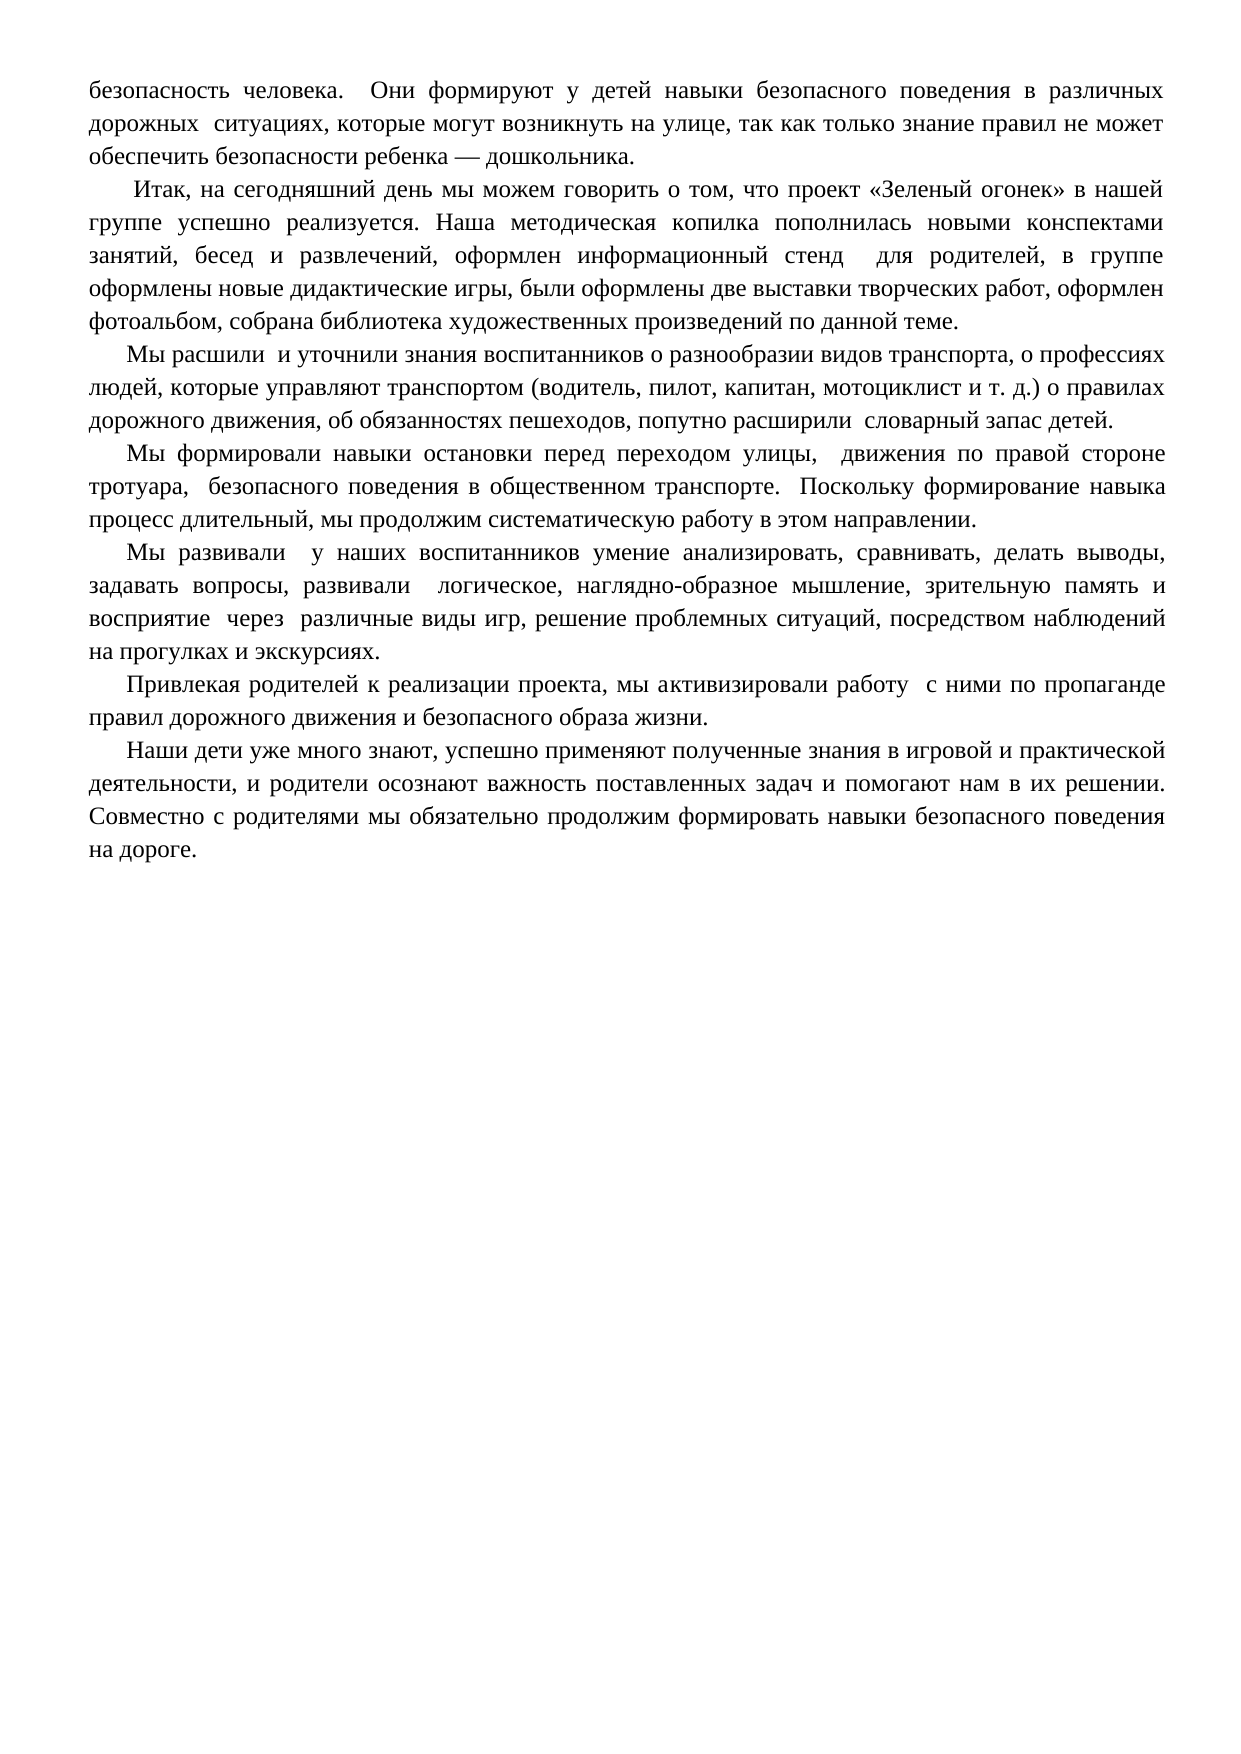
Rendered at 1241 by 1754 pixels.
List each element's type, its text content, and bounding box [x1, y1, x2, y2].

text Наши дети уже много знают, успешно применяют полученные знания в игровой и практической деятельности, и родители осознают важность поставленных задач и помогают нам в их решении. Совместно с родителями мы обязательно продолжим формировать навыки безопасного поведения на дороге. [89, 735, 1167, 863]
text Итак, на сегодняшний день мы можем говорить о том, что проект «Зеленый огонек» в нашей группе успешно реализуется. Наша методическая копилка пополнилась новыми конспектами занятий, бесед и развлечений, оформлен информационный стенд для родителей, в группе оформлены новые дидактические игры, были оформлены две выставки творческих работ, оформлен фотоальбом, собрана библиотека художественных произведений по данной теме. [89, 174, 1164, 335]
text Мы формировали навыки остановки перед переходом улицы, движения по правой стороне тротуара, безопасного поведения в общественном транспорте. Поскольку формирование навыка процесс длительный, мы продолжим систематическую работу в этом направлении. [89, 438, 1167, 533]
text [89, 75, 1164, 170]
text Привлекая родителей к реализации проекта, мы активизировали работу с ними по пропаганде правил дорожного движения и безопасного образа жизни. [89, 669, 1167, 731]
text Мы расшили и уточнили знания воспитанников о разнообразии видов транспорта, о профессиях людей, которые управляют транспортом (водитель, пилот, капитан, мотоциклист и т. д.) о правилах дорожного движения, об обязанностях пешеходов, попутно расширили словарный запас детей. [89, 339, 1167, 434]
text Мы развивали у наших воспитанников умение анализировать, сравнивать, делать выводы, задавать вопросы, развивали логическое, наглядно-образное мышление, зрительную память и восприятие через различные виды игр, решение проблемных ситуаций, посредством наблюдений на прогулках и экскурсиях. [89, 537, 1167, 665]
